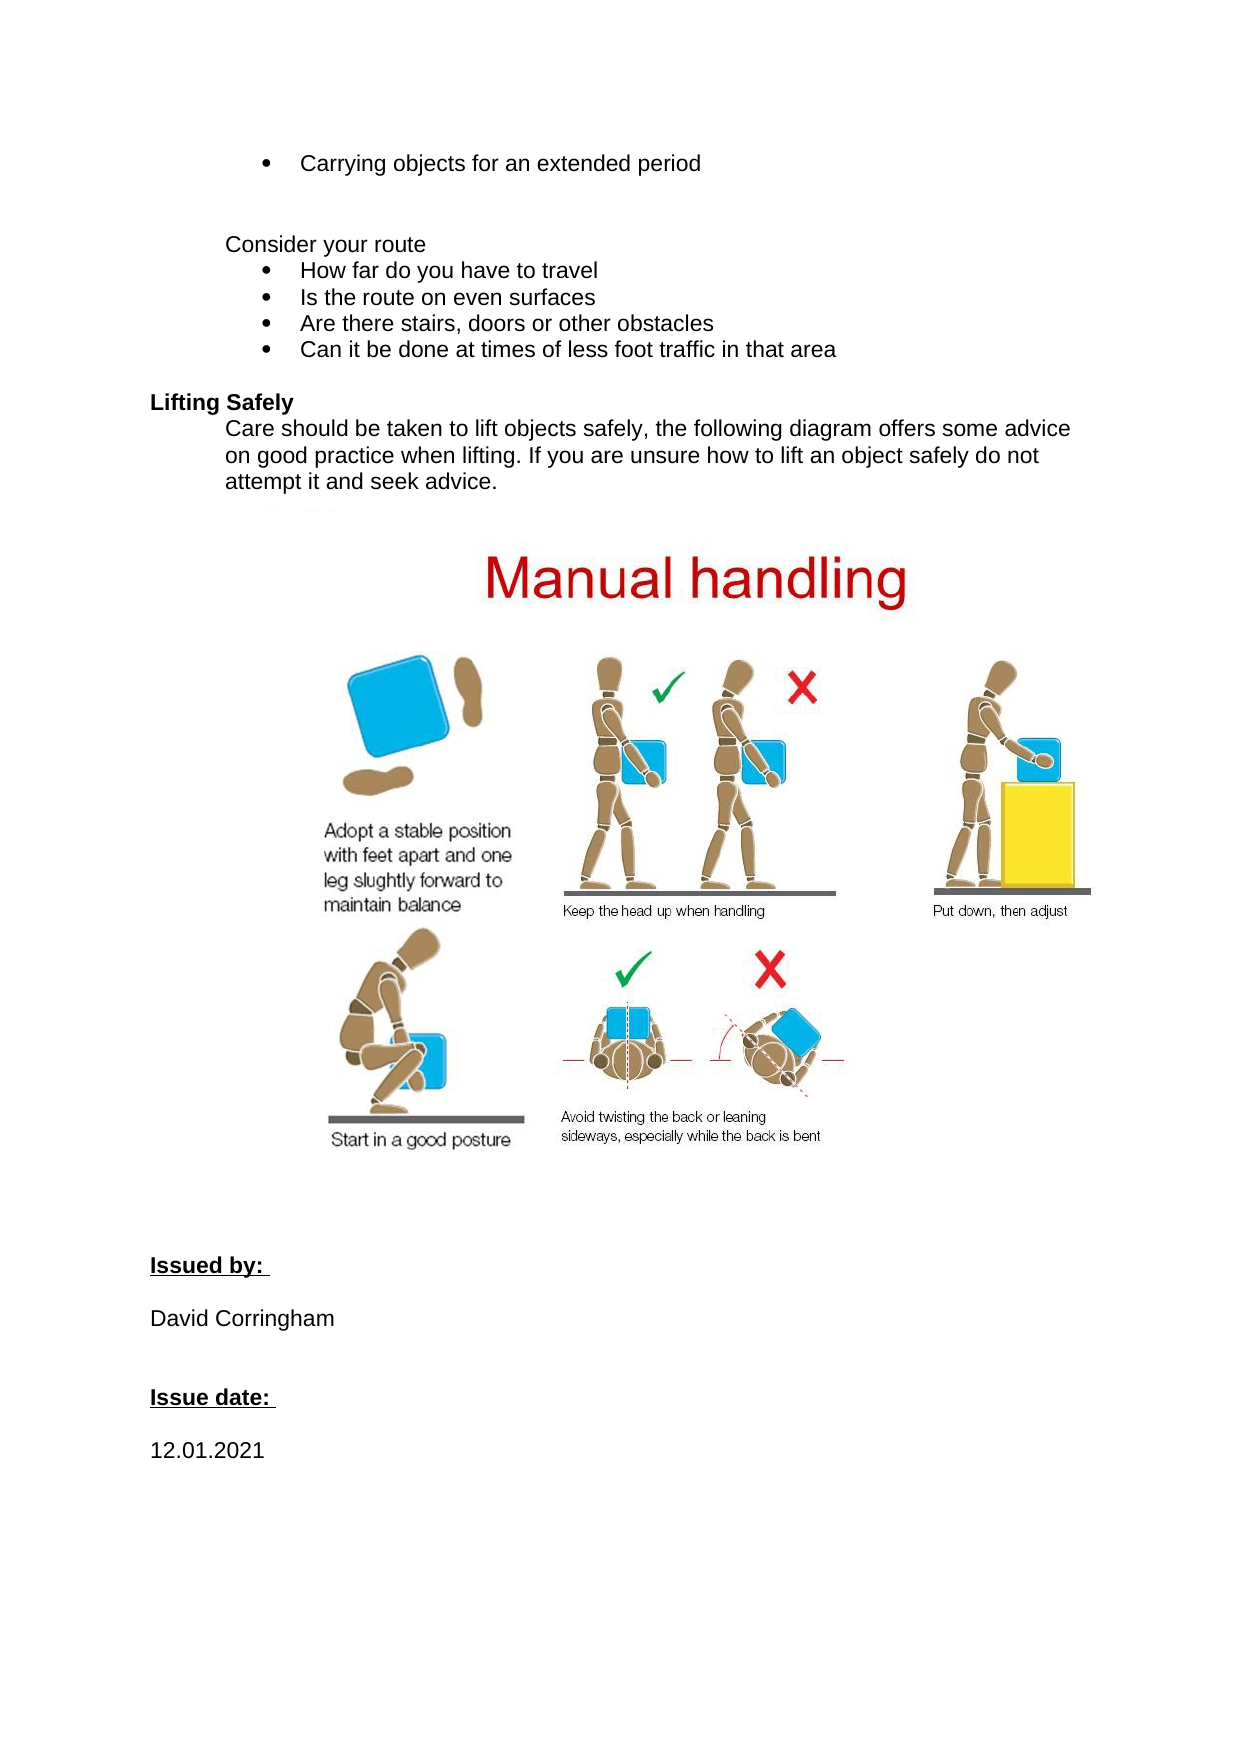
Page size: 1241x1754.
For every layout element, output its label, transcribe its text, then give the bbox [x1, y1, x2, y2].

text Issued by: [150, 1252, 1090, 1278]
text Issue date: [150, 1384, 1090, 1410]
text Lifting Safely [150, 389, 1090, 415]
list Carrying objects for an extended period [262, 150, 1090, 176]
list Can it be done at times of less foot traffic in that area [262, 336, 1090, 362]
list How far do you have to travel [262, 257, 1090, 283]
text David Corringham [150, 1305, 1090, 1331]
text 12.01.2021 [150, 1437, 1090, 1463]
text Care should be taken to lift objects safely, the following diagram offers some advice on good practice when lifting. If you are unsure how to lift an object safely do not attempt it and seek advice. [225, 415, 1090, 494]
list Are there stairs, doors or other obstacles [262, 310, 1090, 336]
text Consider your route [225, 231, 1090, 257]
picture [225, 494, 1166, 1200]
list Is the route on even surfaces [262, 283, 1090, 310]
